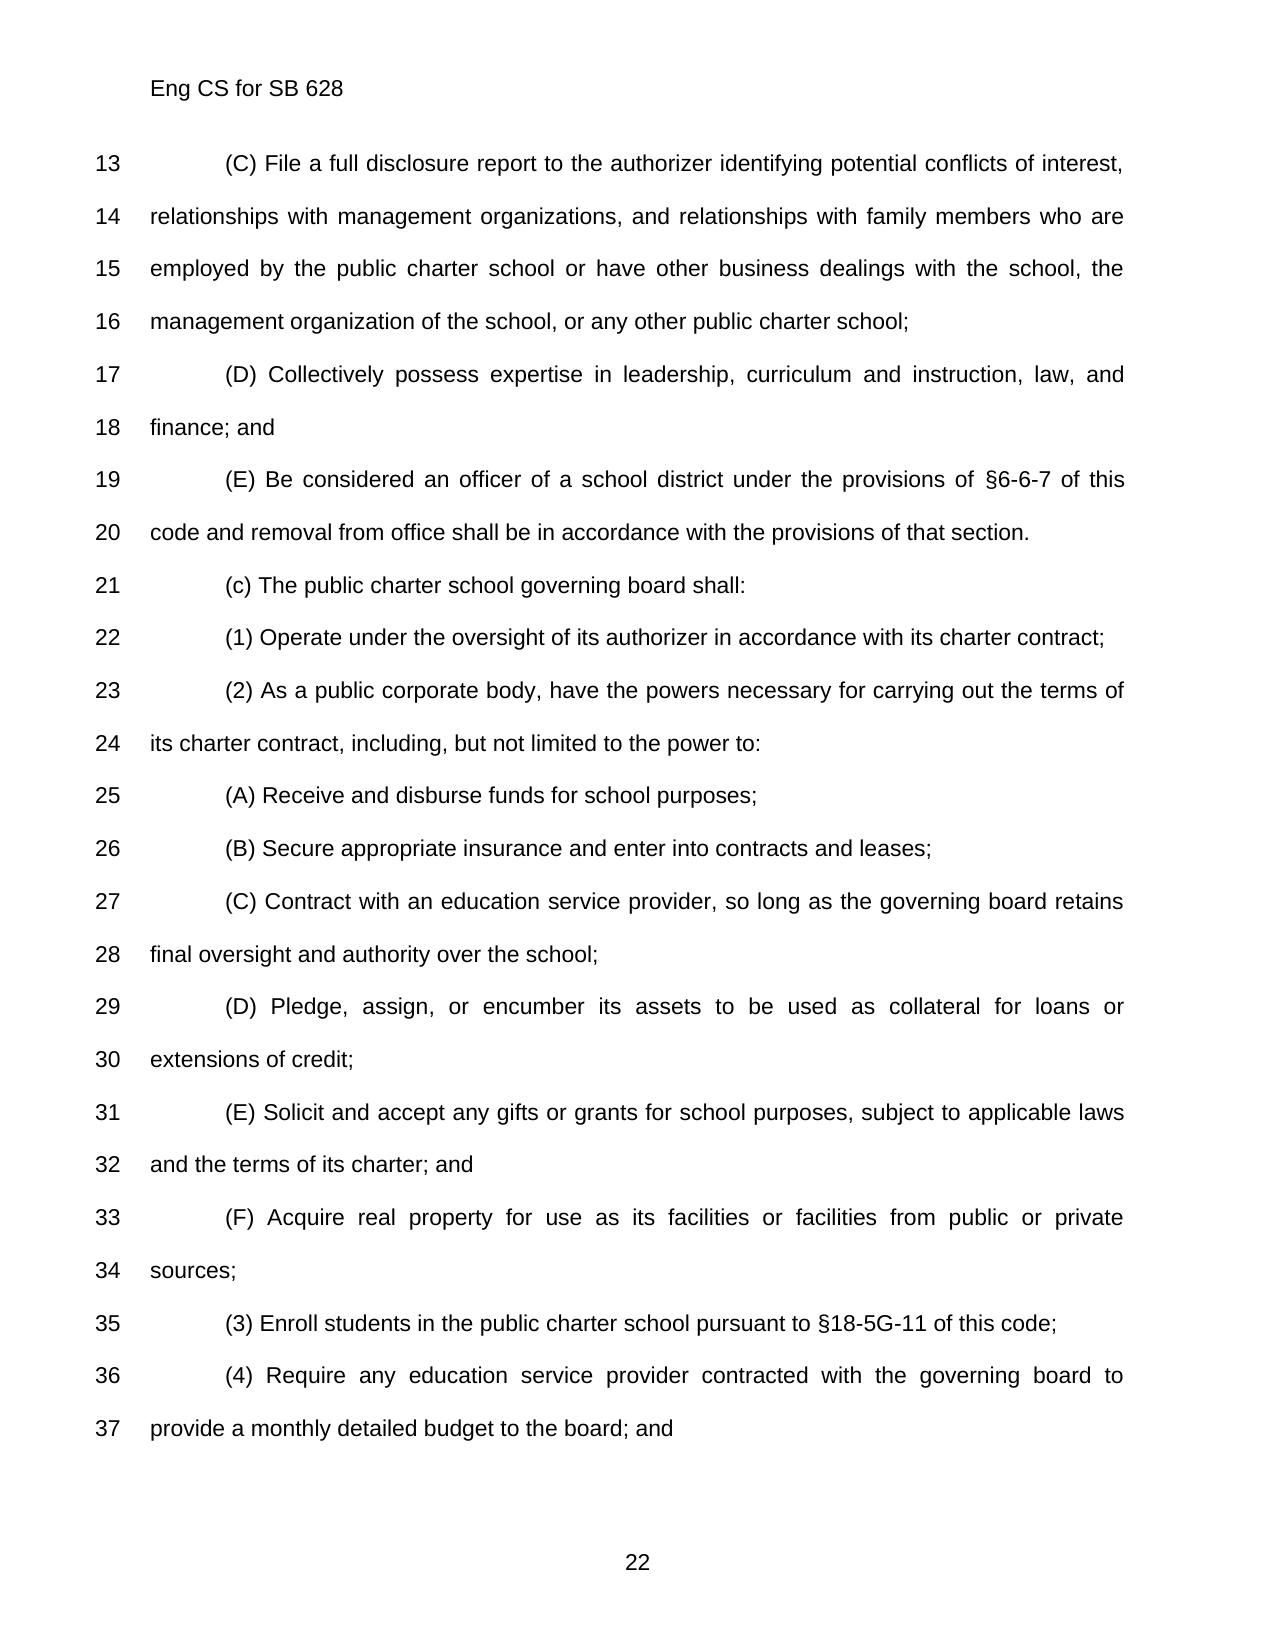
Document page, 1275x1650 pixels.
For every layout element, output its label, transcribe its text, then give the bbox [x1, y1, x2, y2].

text (E) Be considered an officer of a school district under the provisions of §6-6-7 of this code and removal from office shall be in accordance with the provisions of that section. [150, 466, 1125, 545]
text (F) Acquire real property for use as its facilities or facilities from public or private sources; [150, 1204, 1125, 1283]
text (A) Receive and disburse funds for school purposes; [150, 782, 1125, 809]
text (C) File a full disclosure report to the authorizer identifying potential conflicts of interest, relationships with management organizations, and relationships with family members who are employed by the public charter school or have other business dealings with the school, the management organization of the school, or any other public charter school; [150, 150, 1125, 334]
text (c) The public charter school governing board shall: [150, 572, 1125, 598]
text (D) Pledge, assign, or encumber its assets to be used as collateral for loans or extensions of credit; [150, 993, 1125, 1072]
text (C) Contract with an education service provider, so long as the governing board retains final oversight and authority over the school; [150, 888, 1125, 967]
text (D) Collectively possess expertise in leadership, curriculum and instruction, law, and finance; and [150, 361, 1125, 440]
text (3) Enroll students in the public charter school pursuant to §18-5G-11 of this code; [150, 1309, 1125, 1336]
text (1) Operate under the oversight of its authorizer in accordance with its charter contract; [150, 624, 1125, 651]
text (B) Secure appropriate insurance and enter into contracts and leases; [150, 835, 1125, 862]
text (E) Solicit and accept any gifts or grants for school purposes, subject to applicable laws and the terms of its charter; and [150, 1099, 1125, 1178]
text (4) Require any education service provider contracted with the governing board to provide a monthly detailed budget to the board; and [150, 1362, 1125, 1441]
text (2) As a public corporate body, have the powers necessary for carrying out the terms of its charter contract, including, but not limited to the power to: [150, 677, 1125, 756]
